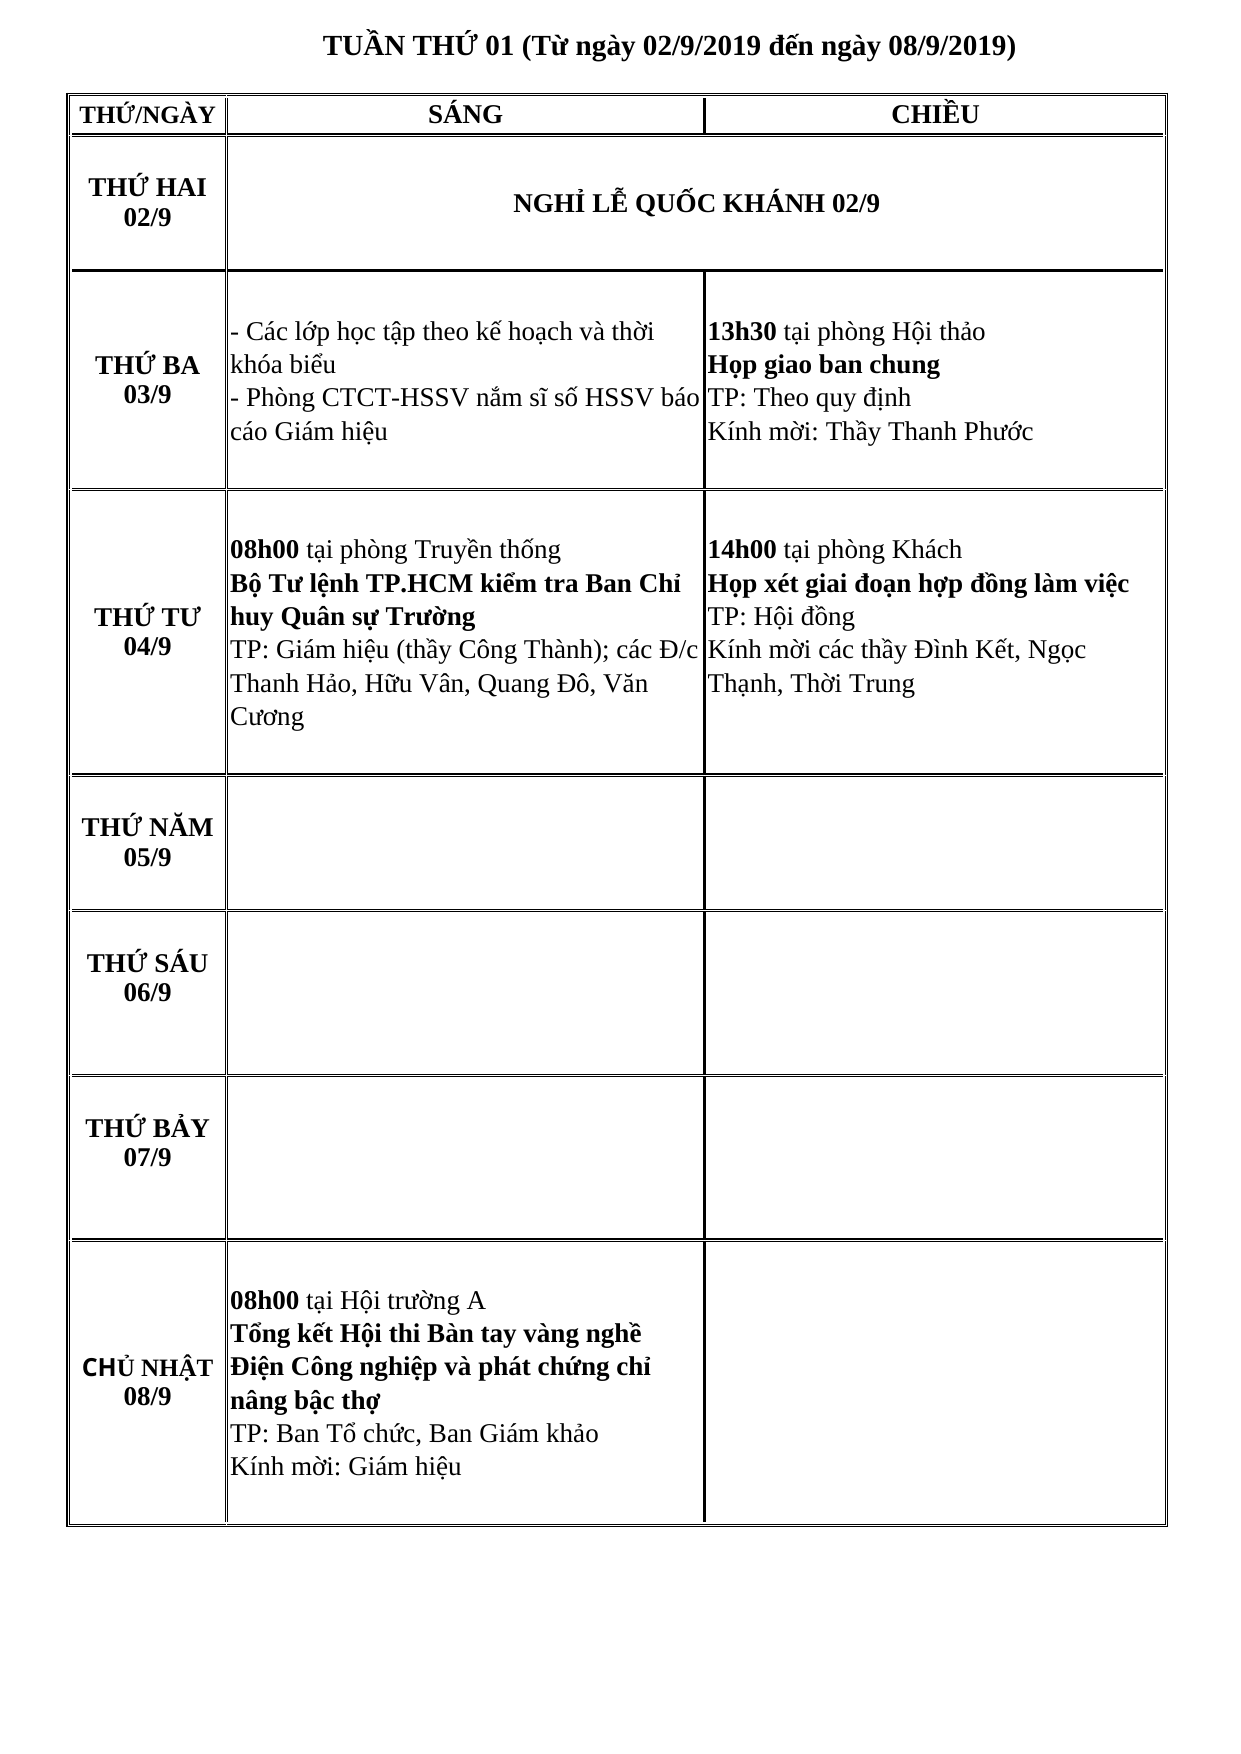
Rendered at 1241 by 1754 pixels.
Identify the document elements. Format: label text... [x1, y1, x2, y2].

table_cell THỨ BA 03/9 [70, 269, 225, 488]
table_cell [228, 912, 703, 1073]
table_cell [228, 777, 703, 909]
table_cell THỨ BẢY 07/9 [70, 1074, 225, 1238]
table_cell - Các lớp học tập theo kế hoạch và thời khóa biểu - Phòng CTCT-HSSV nắm sĩ số HSSV báo cáo Giám hiệu [228, 272, 703, 488]
table_cell [706, 773, 1165, 909]
table_cell CHỦ NHẬT 08/9 [70, 1238, 227, 1524]
table_header THỨ/NGÀY [70, 96, 227, 133]
text TUẦN THỨ 01 (Từ ngày 02/9/2019 đến ngày 08/9/2019) [158, 30, 1181, 61]
table_cell [228, 1077, 703, 1238]
table_header SÁNG [227, 96, 704, 133]
table_cell 08h00 tại Hội trường A Tổng kết Hội thi Bàn tay vàng nghề Điện Công nghiệp và phát chứng chỉ nâng bậc thợ TP: Ban Tổ chức, Ban Giám khảo Kính mời: Giám hiệu [227, 1242, 704, 1524]
table_cell NGHỈ LỄ QUỐC KHÁNH 02/9 [228, 133, 1165, 269]
table_cell [706, 1074, 1165, 1238]
table_cell 13h30 tại phòng Hội thảo Họp giao ban chung TP: Theo quy định Kính mời: Thầy Thanh Phước [706, 269, 1165, 488]
table_cell 08h00 tại phòng Truyền thống Bộ Tư lệnh TP.HCM kiểm tra Ban Chỉ huy Quân sự Trường TP: Giám hiệu (thầy Công Thành); các Đ/c Thanh Hảo, Hữu Vân, Quang Đô, Văn Cương [228, 491, 703, 773]
table_cell THỨ SÁU 06/9 [68, 909, 227, 1073]
table_header CHIỀU [704, 96, 1165, 133]
table_cell THỨ HAI 02/9 [70, 133, 225, 269]
table_cell THỨ NĂM 05/9 [70, 773, 225, 909]
table_cell [704, 1238, 1165, 1524]
table_cell THỨ TƯ 04/9 [68, 488, 227, 773]
table_cell [704, 909, 1166, 1073]
table_cell 14h00 tại phòng Khách Họp xét giai đoạn hợp đồng làm việc TP: Hội đồng Kính mời các thầy Đình Kết, Ngọc Thạnh, Thời Trung [704, 488, 1166, 773]
